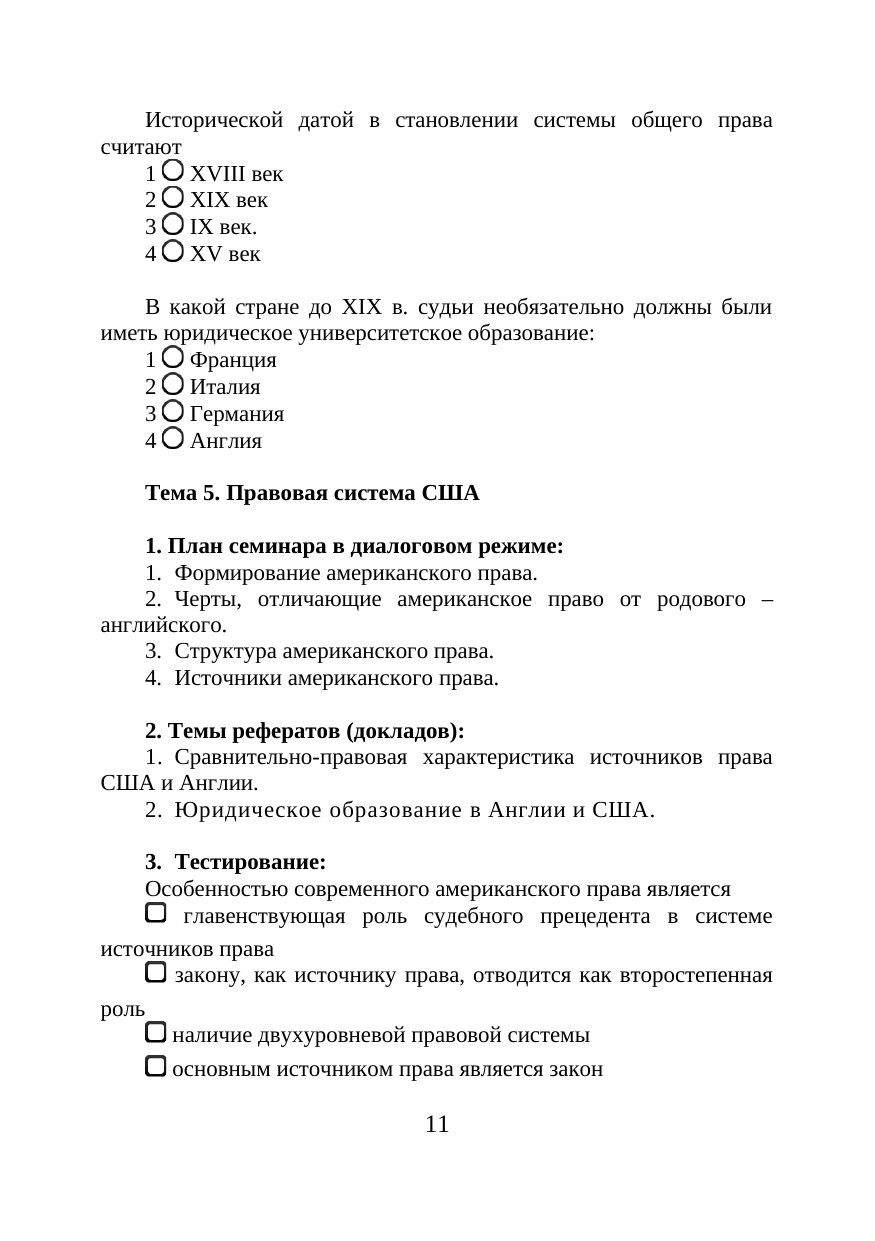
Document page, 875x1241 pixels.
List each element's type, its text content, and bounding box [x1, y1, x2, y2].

text 2 Италия [100, 372, 774, 399]
text Тема 5. Правовая система США [100, 479, 774, 506]
list Источники американского права. [100, 664, 774, 690]
text закону, как источнику права, отводится как второстепенная роль [100, 961, 774, 1021]
text 1 ХVIII век [100, 159, 774, 186]
text В какой стране до XIX в. судьи необязательно должны были иметь юридическое университетское образование: [100, 293, 774, 346]
text основным источником права является закон [100, 1054, 774, 1088]
text Исторической датой в становлении системы общего права считают [100, 106, 774, 159]
text 2 ХIХ век [100, 186, 774, 213]
list Структура американского права. [100, 638, 774, 664]
list Юридическое образование в Англии и США. [100, 796, 774, 822]
text 4 Англия [100, 426, 774, 453]
list Черты, отличающие американское право от родового – английского. [100, 585, 774, 638]
text 4 ХV век [100, 240, 774, 267]
text 1 Франция [100, 346, 774, 372]
list Тестирование: [100, 848, 774, 875]
text 3 Германия [100, 399, 774, 426]
text 2. Темы рефератов (докладов): [100, 717, 774, 743]
text наличие двухуровневой правовой системы [100, 1021, 774, 1054]
text главенствующая роль судебного прецедента в системе источников права [100, 901, 774, 961]
list Формирование американского права. [100, 558, 774, 585]
list Сравнительно-правовая характеристика источников права США и Англии. [100, 743, 774, 796]
text Особенностью современного американского права является [100, 875, 774, 901]
text 1. План семинара в диалоговом режиме: [100, 532, 774, 558]
text 3 IХ век. [100, 213, 774, 240]
